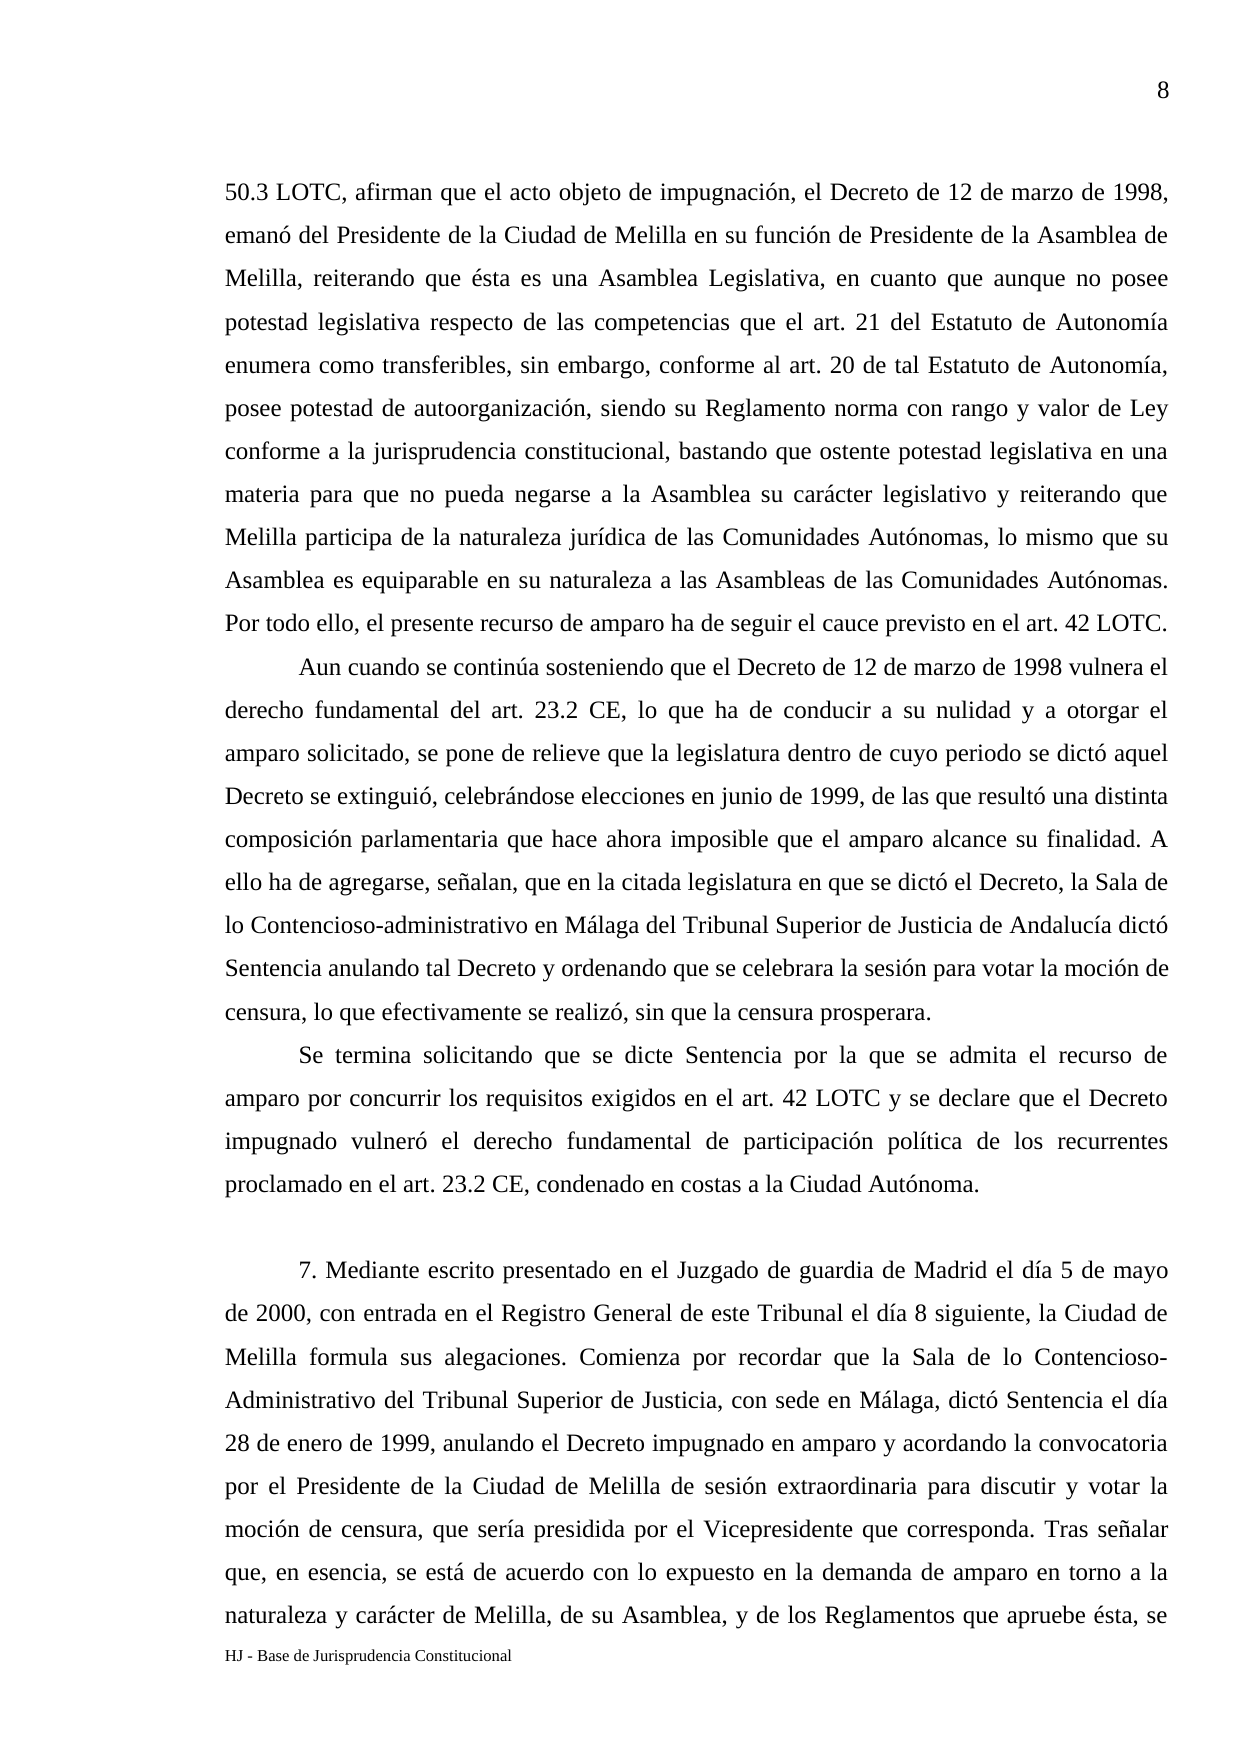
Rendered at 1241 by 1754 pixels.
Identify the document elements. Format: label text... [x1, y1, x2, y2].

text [224, 177, 1169, 637]
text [224, 1255, 1169, 1629]
text Se termina solicitando que se dicte Sentencia por la que se admita el recurso de amparo por concurrir los requisitos exigidos en el art. 42 LOTC y se declare que el Decreto impugnado vulneró el derecho fundamental de participación política de los recurrentes proclamado en el art. 23.2 CE, condenado en costas a la Ciudad Autónoma. [224, 1040, 1169, 1198]
text Aun cuando se continúa sosteniendo que el Decreto de 12 de marzo de 1998 vulnera el derecho fundamental del art. 23.2 CE, lo que ha de conducir a su nulidad y a otorgar el amparo solicitado, se pone de relieve que la legislatura dentro de cuyo periodo se dictó aquel Decreto se extinguió, celebrándose elecciones en junio de 1999, de las que resultó una distinta composición parlamentaria que hace ahora imposible que el amparo alcance su finalidad. A ello ha de agregarse, señalan, que en la citada legislatura en que se dictó el Decreto, la Sala de lo Contencioso-administrativo en Málaga del Tribunal Superior de Justicia de Andalucía dictó Sentencia anulando tal Decreto y ordenando que se celebrara la sesión para votar la moción de censura, lo que efectivamente se realizó, sin que la censura prosperara. [224, 652, 1169, 1025]
